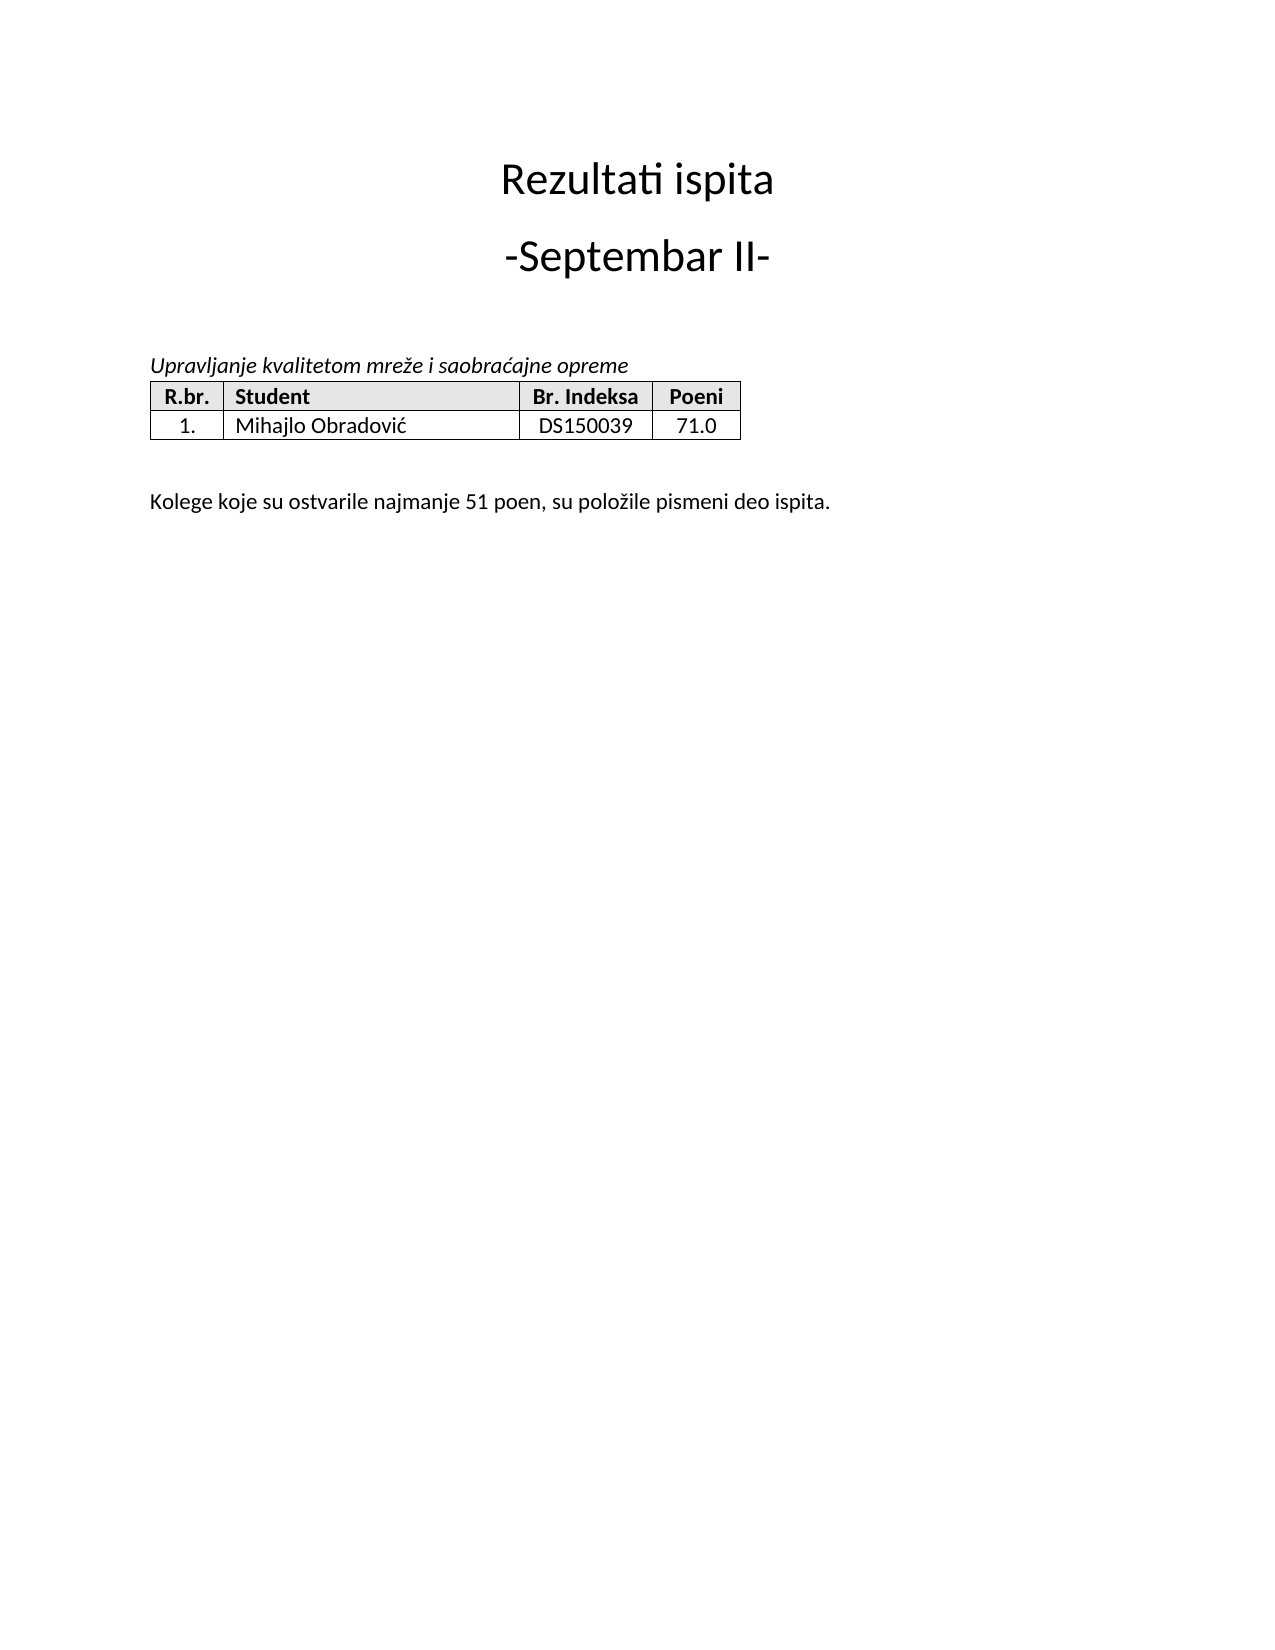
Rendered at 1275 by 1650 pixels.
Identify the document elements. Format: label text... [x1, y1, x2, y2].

table_header Br. Indeksa [520, 382, 652, 410]
text Kolege koje su ostvarile najmanje 51 poen, su položile pismeni deo ispita. [150, 487, 1125, 515]
text -Septembar II- [150, 227, 1125, 283]
table_cell 71.0 [653, 411, 740, 439]
table_header R.br. [151, 382, 223, 410]
table_cell DS150039 [520, 411, 652, 439]
table_cell Mihajlo Obradović [224, 411, 519, 439]
table_header Poeni [653, 382, 740, 410]
text Upravljanje kvalitetom mreže i saobraćajne opreme [150, 351, 1125, 379]
table_header Student [224, 382, 519, 410]
table_cell 1. [151, 411, 223, 439]
text Rezultati ispita [150, 150, 1125, 206]
